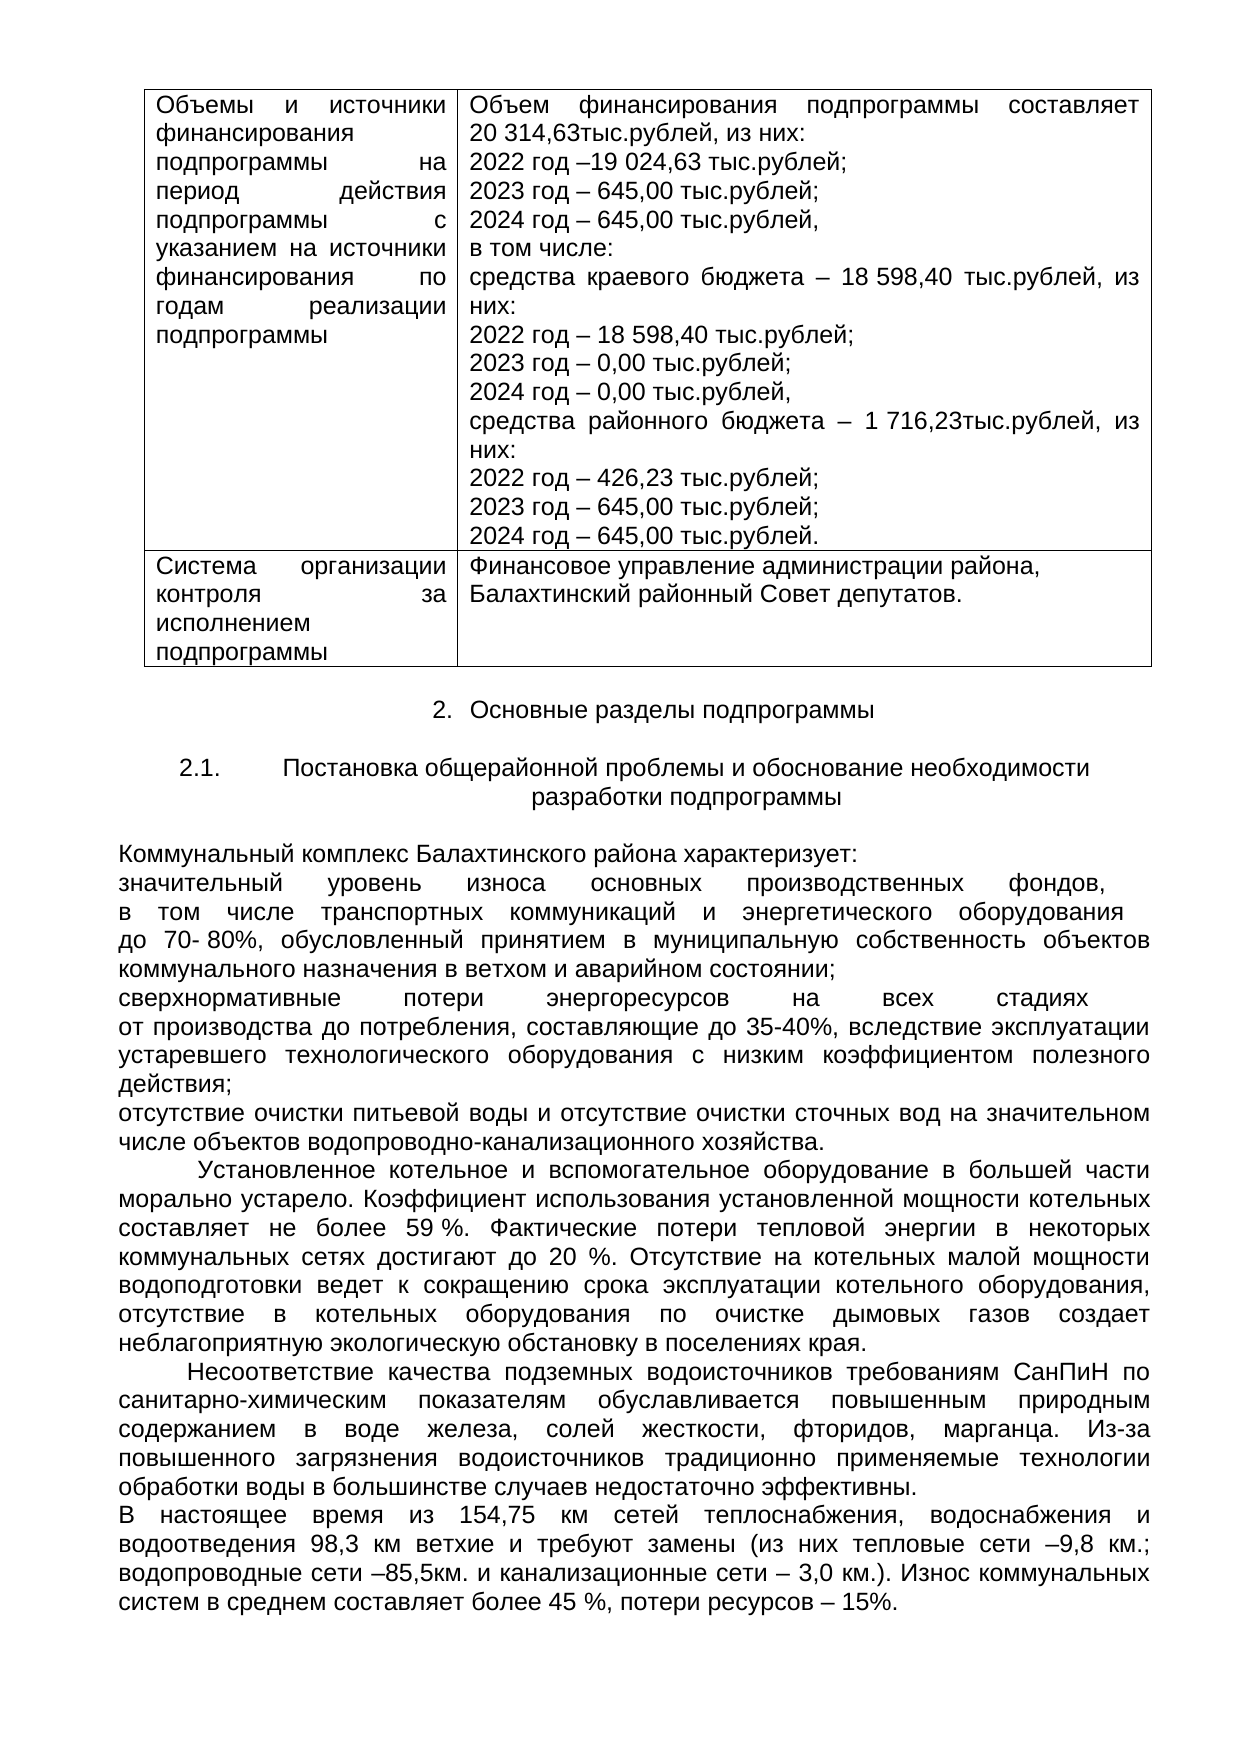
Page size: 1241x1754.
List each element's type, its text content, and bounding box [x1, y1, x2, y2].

table_cell Система организации контроля за исполнением подпрограммы [145, 551, 457, 666]
list сверхнормативные потери энергоресурсов на всех стадиях от производства до потребления, составляющие до 35-40%, вследствие эксплуатации устаревшего технологического оборудования с низким коэффициентом полезного действия; [118, 983, 1152, 1098]
table_cell Финансовое управление администрации района, Балахтинский районный Совет депутатов. [458, 551, 1151, 666]
list Основные разделы подпрограммы [156, 696, 1152, 724]
list отсутствие очистки питьевой воды и отсутствие очистки сточных вод на значительном числе объектов водопроводно-канализационного хозяйства. [118, 1098, 1152, 1156]
list значительный уровень износа основных производственных фондов, в том числе транспортных коммуникаций и энергетического оборудования до 70- 80%, обусловленный принятием в муниципальную собственность объектов коммунального назначения в ветхом и аварийном состоянии; [118, 868, 1152, 983]
table_cell Объем финансирования подпрограммы составляет 20 314,63тыс.рублей, из них: 2022 год –19 024,63 тыс.рублей; 2023 год – 645,00 тыс.рублей; 2024 год – 645,00 тыс.рублей, в том числе: средства краевого бюджета – 18 598,40 тыс.рублей, из них: 2022 год – 18 598,40 тыс.рублей; 2023 год – 0,00 тыс.рублей; 2024 год – 0,00 тыс.рублей, средства районного бюджета – 1 716,23тыс.рублей, из них: 2022 год – 426,23 тыс.рублей; 2023 год – 645,00 тыс.рублей; 2024 год – 645,00 тыс.рублей. [458, 90, 1151, 550]
table_cell Объемы и источники финансирования подпрограммы на период действия подпрограммы с указанием на источники финансирования по годам реализации подпрограммы [145, 90, 457, 550]
list Установленное котельное и вспомогательное оборудование в большей части морально устарело. Коэффициент использования установленной мощности котельных составляет не более 59 %. Фактические потери тепловой энергии в некоторых коммунальных сетях достигают до 20 %. Отсутствие на котельных малой мощности водоподготовки ведет к сокращению срока эксплуатации котельного оборудования, отсутствие в котельных оборудования по очистке дымовых газов создает неблагоприятную экологическую обстановку в поселениях края. [118, 1156, 1152, 1357]
list В настоящее время из 154,75 км сетей теплоснабжения, водоснабжения и водоотведения 98,3 км ветхие и требуют замены (из них тепловые сети –9,8 км.; водопроводные сети –85,5км. и канализационные сети – 3,0 км.). Износ коммунальных систем в среднем составляет более 45 %, потери ресурсов – 15%. [118, 1501, 1152, 1616]
list Постановка общерайонной проблемы и обоснование необходимости разработки подпрограммы [118, 753, 1152, 811]
list Несоответствие качества подземных водоисточников требованиям СанПиН по санитарно-химическим показателям обуславливается повышенным природным содержанием в воде железа, солей жесткости, фторидов, марганца. Из-за повышенного загрязнения водоисточников традиционно применяемые технологии обработки воды в большинстве случаев недостаточно эффективны. [118, 1357, 1152, 1501]
list Коммунальный комплекс Балахтинского района характеризует: [118, 839, 1152, 868]
